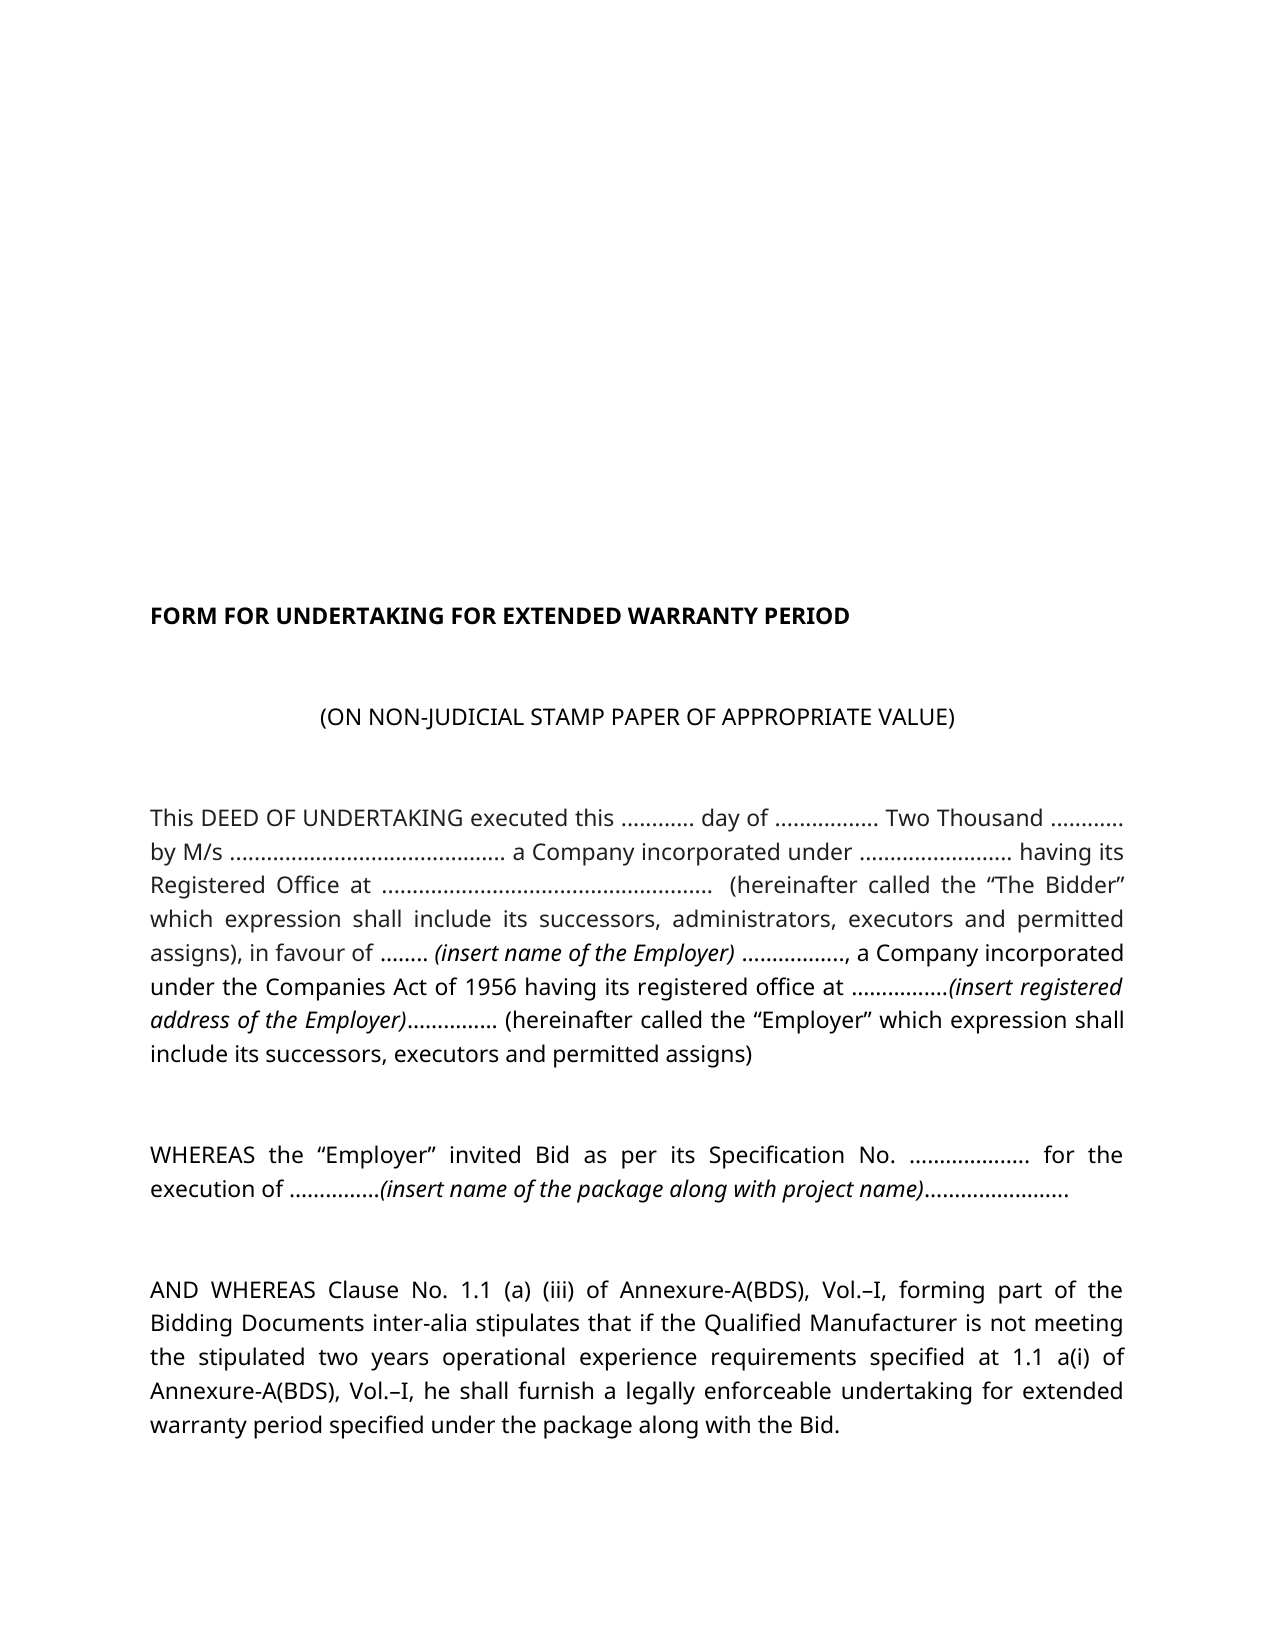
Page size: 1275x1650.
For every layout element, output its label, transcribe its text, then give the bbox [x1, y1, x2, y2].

text This DEED OF UNDERTAKING executed this ............ day of ................. Two Thousand ............ by M/s ............................................. a Company incorporated under ......................... having its Registered Office at ...................................................... (hereinafter called the “The Bidder” which expression shall include its successors, administrators, executors and permitted assigns), in favour of …….. (insert name of the Employer) …………….., a Company incorporated under the Companies Act of 1956 having its registered office at …………….(insert registered address of the Employer)…………… (hereinafter called the “Employer” which expression shall include its successors, executors and permitted assigns) [150, 802, 1125, 1069]
text WHEREAS the “Employer” invited Bid as per its Specification No. ……………….. for the execution of ……………(insert name of the package along with project name)…………………... [150, 1139, 1125, 1204]
text (ON NON-JUDICIAL STAMP PAPER OF APPROPRIATE VALUE) [150, 701, 1125, 732]
text FORM FOR UNDERTAKING FOR EXTENDED WARRANTY PERIOD [150, 600, 1125, 631]
text AND WHEREAS Clause No. 1.1 (a) (iii) of Annexure-A(BDS), Vol.–I, forming part of the Bidding Documents inter-alia stipulates that if the Qualified Manufacturer is not meeting the stipulated two years operational experience requirements specified at 1.1 a(i) of Annexure-A(BDS), Vol.–I, he shall furnish a legally enforceable undertaking for extended warranty period specified under the package along with the Bid. [150, 1273, 1125, 1440]
